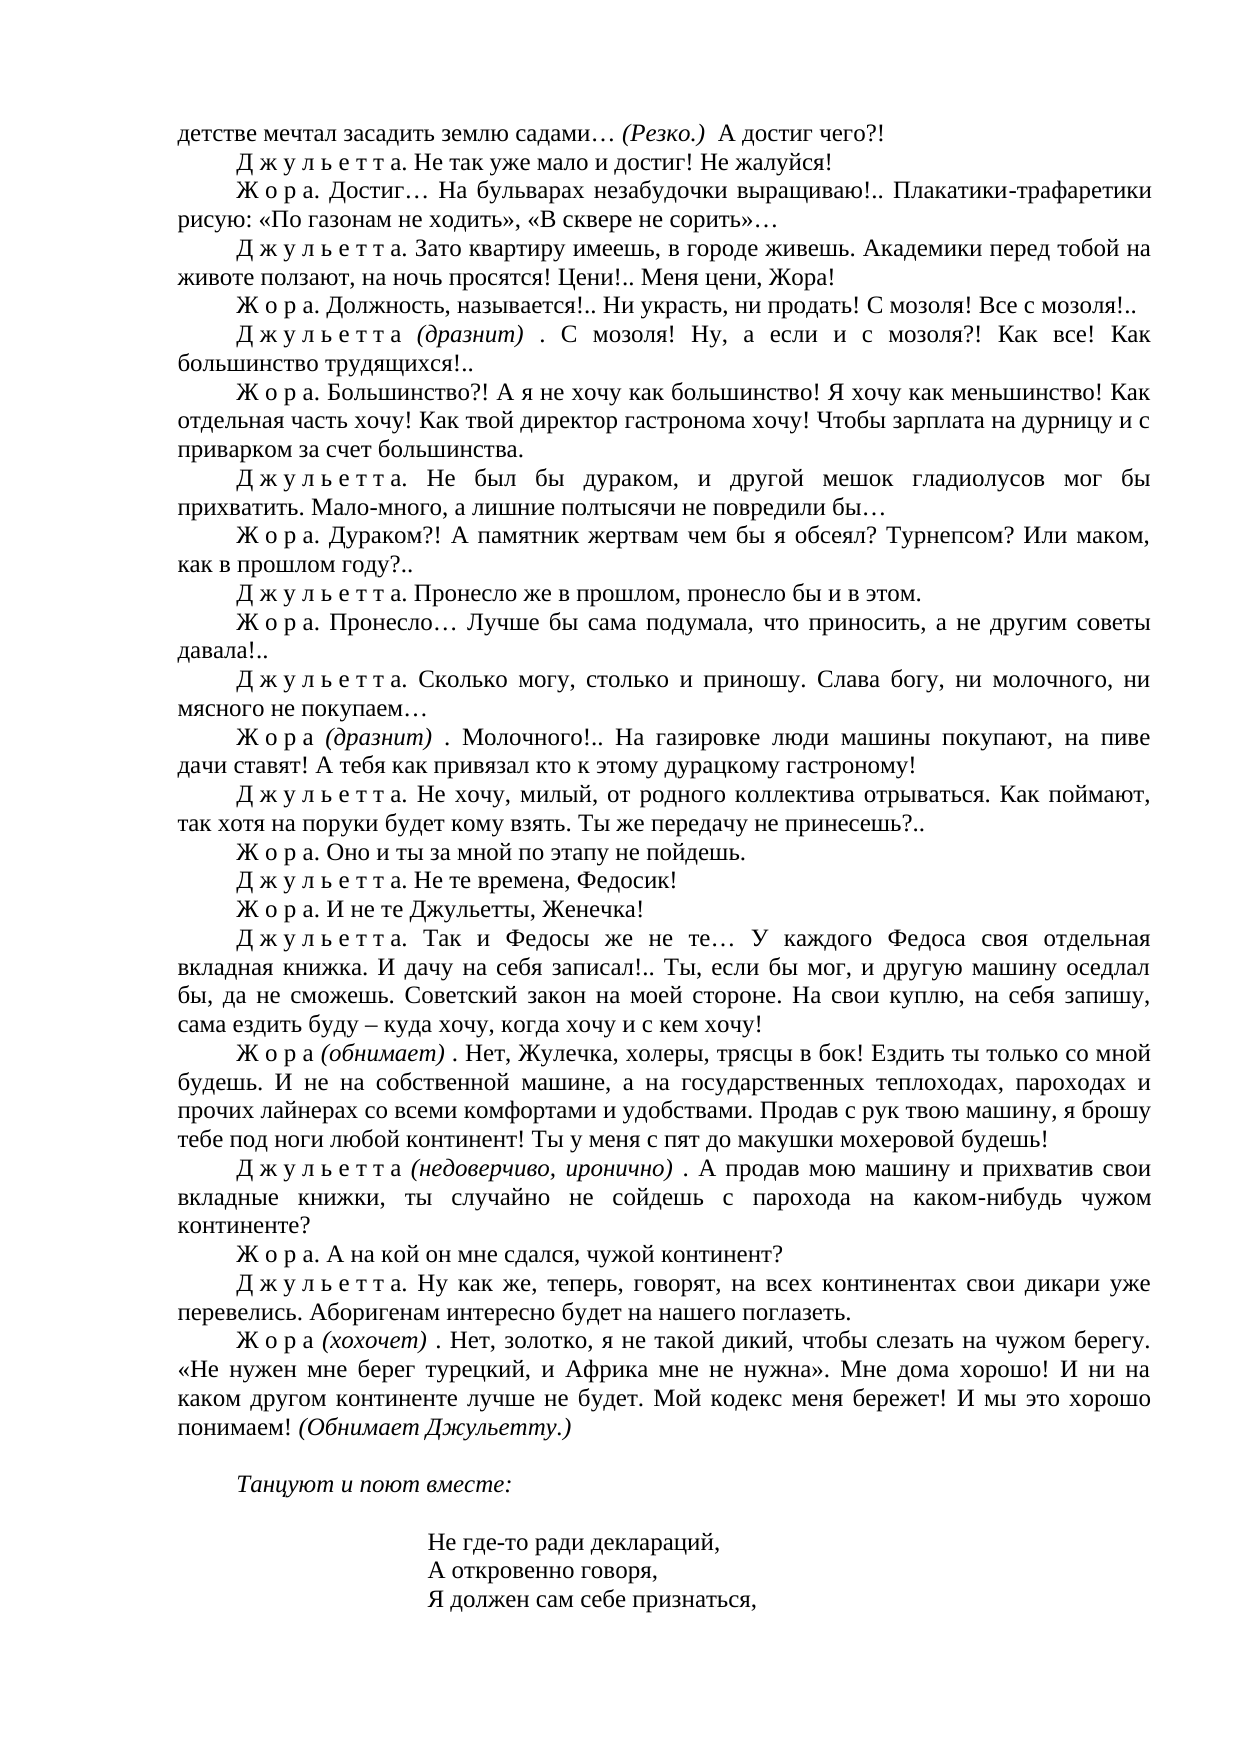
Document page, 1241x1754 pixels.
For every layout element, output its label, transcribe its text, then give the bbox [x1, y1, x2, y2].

text Д ж у л ь е т т а. Так и Федосы же не те… У каждого Федоса своя отдельная вкладная книжка. И дачу на себя записал!.. Ты, если бы мог, и другую машину оседлал бы, да не сможешь. Советский закон на моей стороне. На свои куплю, на себя запишу, сама ездить буду – куда хочу, когда хочу и с кем хочу! [177, 923, 1152, 1038]
text Я должен сам себе признаться, [386, 1584, 1089, 1613]
text Д ж у л ь е т т а. Сколько могу, столько и приношу. Слава богу, ни молочного, ни мясного не покупаем… [177, 664, 1152, 722]
text А откровенно говоря, [386, 1556, 1089, 1584]
text Д ж у л ь е т т а. Зато квартиру имеешь, в городе живешь. Академики перед тобой на животе ползают, на ночь просятся! Цени!.. Меня цени, Жора! [177, 233, 1152, 291]
text Д ж у л ь е т т а. Ну как же, теперь, говорят, на всех континентах свои дикари уже перевелись. Аборигенам интересно будет на нашего поглазеть. [177, 1268, 1152, 1326]
text Д ж у л ь е т т а (недоверчиво, иронично) . А продав мою машину и прихватив свои вкладные книжки, ты случайно не сойдешь с парохода на каком-нибудь чужом континенте? [177, 1153, 1152, 1239]
text Ж о р а. А на кой он мне сдался, чужой континент? [177, 1239, 1152, 1268]
text Ж о р а (обнимает) . Нет, Жулечка, холеры, трясцы в бок! Ездить ты только со мной будешь. И не на собственной машине, а на государственных теплоходах, пароходах и прочих лайнерах со всеми комфортами и удобствами. Продав с рук твою машину, я брошу тебе под ноги любой континент! Ты у меня с пят до макушки мохеровой будешь! [177, 1038, 1152, 1153]
text Ж о р а. Пронесло… Лучше бы сама подумала, что приносить, а не другим советы давала!.. [177, 607, 1152, 664]
text Д ж у л ь е т т а (дразнит) . С мозоля! Ну, а если и с мозоля?! Как все! Как большинство трудящихся!.. [177, 319, 1152, 377]
text Ж о р а. Дураком?! А памятник жертвам чем бы я обсеял? Турнепсом? Или маком, как в прошлом году?.. [177, 521, 1152, 578]
text Ж о р а. Большинство?! А я не хочу как большинство! Я хочу как меньшинство! Как отдельная часть хочу! Как твой директор гастронома хочу! Чтобы зарплата на дурницу и с приварком за счет большинства. [177, 377, 1152, 463]
text Д ж у л ь е т т а. Пронесло же в прошлом, пронесло бы и в этом. [177, 578, 1152, 607]
text Д ж у л ь е т т а. Не так уже мало и достиг! Не жалуйся! [177, 147, 1152, 176]
text Д ж у л ь е т т а. Не был бы дураком, и другой мешок гладиолусов мог бы прихватить. Мало-много, а лишние полтысячи не повредили бы… [177, 463, 1152, 521]
text Ж о р а (хохочет) . Нет, золотко, я не такой дикий, чтобы слезать на чужом берегу. «Не нужен мне берег турецкий, и Африка мне не нужна». Мне дома хорошо! И ни на каком другом континенте лучше не будет. Мой кодекс меня бережет! И мы это хорошо понимаем! (Обнимает Джульетту.) [177, 1326, 1152, 1441]
text Д ж у л ь е т т а. Не те времена, Федосик! [177, 866, 1152, 894]
text Не где-то ради деклараций, [386, 1527, 1089, 1556]
text Д ж у л ь е т т а. Не хочу, милый, от родного коллектива отрываться. Как поймают, так хотя на поруки будет кому взять. Ты же передачу не принесешь?.. [177, 779, 1152, 837]
text Ж о р а. Оно и ты за мной по этапу не пойдешь. [177, 837, 1152, 866]
text Ж о р а (дразнит) . Молочного!.. На газировке люди машины покупают, на пиве дачи ставят! А тебя как привязал кто к этому дурацкому гастроному! [177, 722, 1152, 779]
text Ж о р а. Достиг… На бульварах незабудочки выращиваю!.. Плакатики-трафаретики рисую: «По газонам не ходить», «В сквере не сорить»… [177, 176, 1152, 233]
text Танцуют и поют вместе: [177, 1469, 1152, 1498]
text Ж о р а. Должность, называется!.. Ни украсть, ни продать! С мозоля! Все с мозоля!.. [177, 291, 1152, 319]
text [177, 118, 1152, 147]
text Ж о р а. И не те Джульетты, Женечка! [177, 894, 1152, 923]
